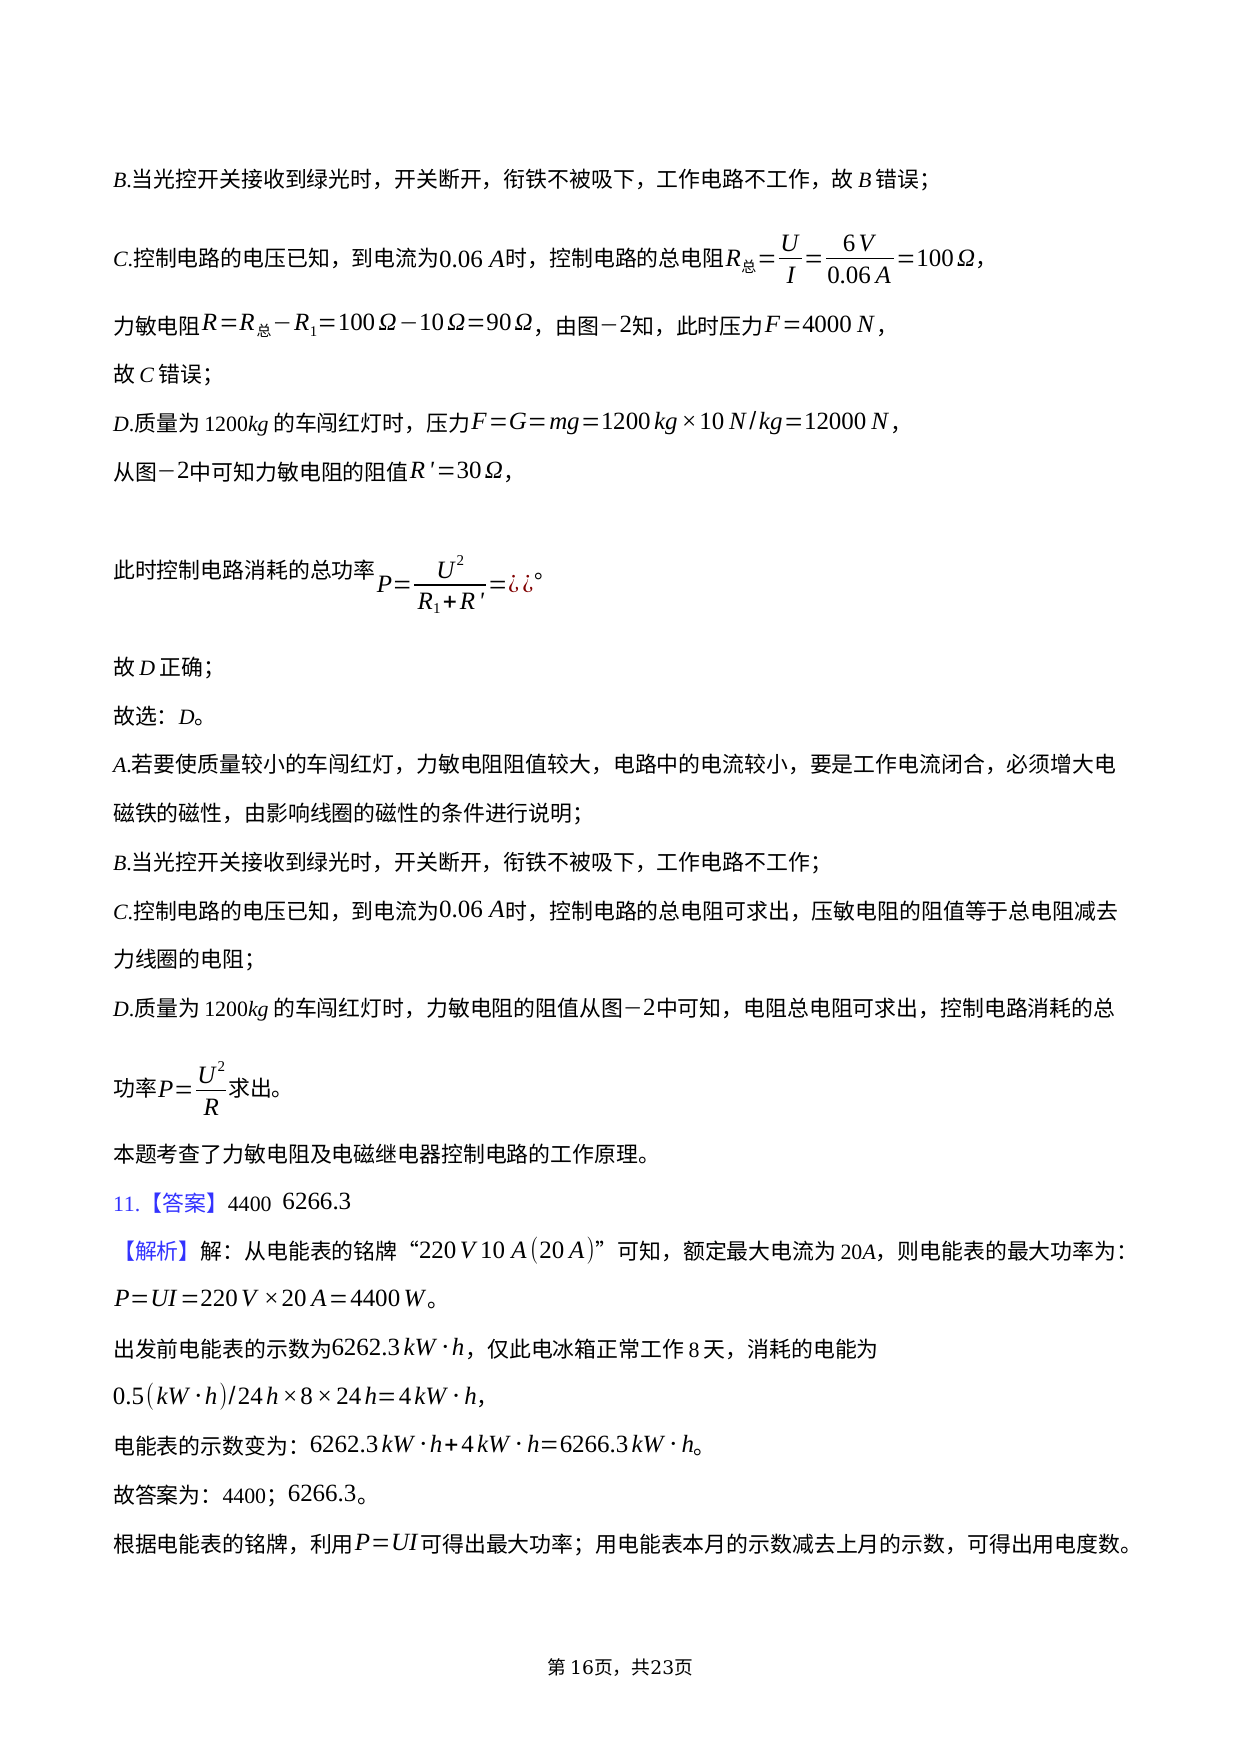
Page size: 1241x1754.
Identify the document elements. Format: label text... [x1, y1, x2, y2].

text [113, 162, 1127, 1169]
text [113, 1234, 1127, 1559]
text 11.【答案】4400 [113, 1185, 1127, 1218]
